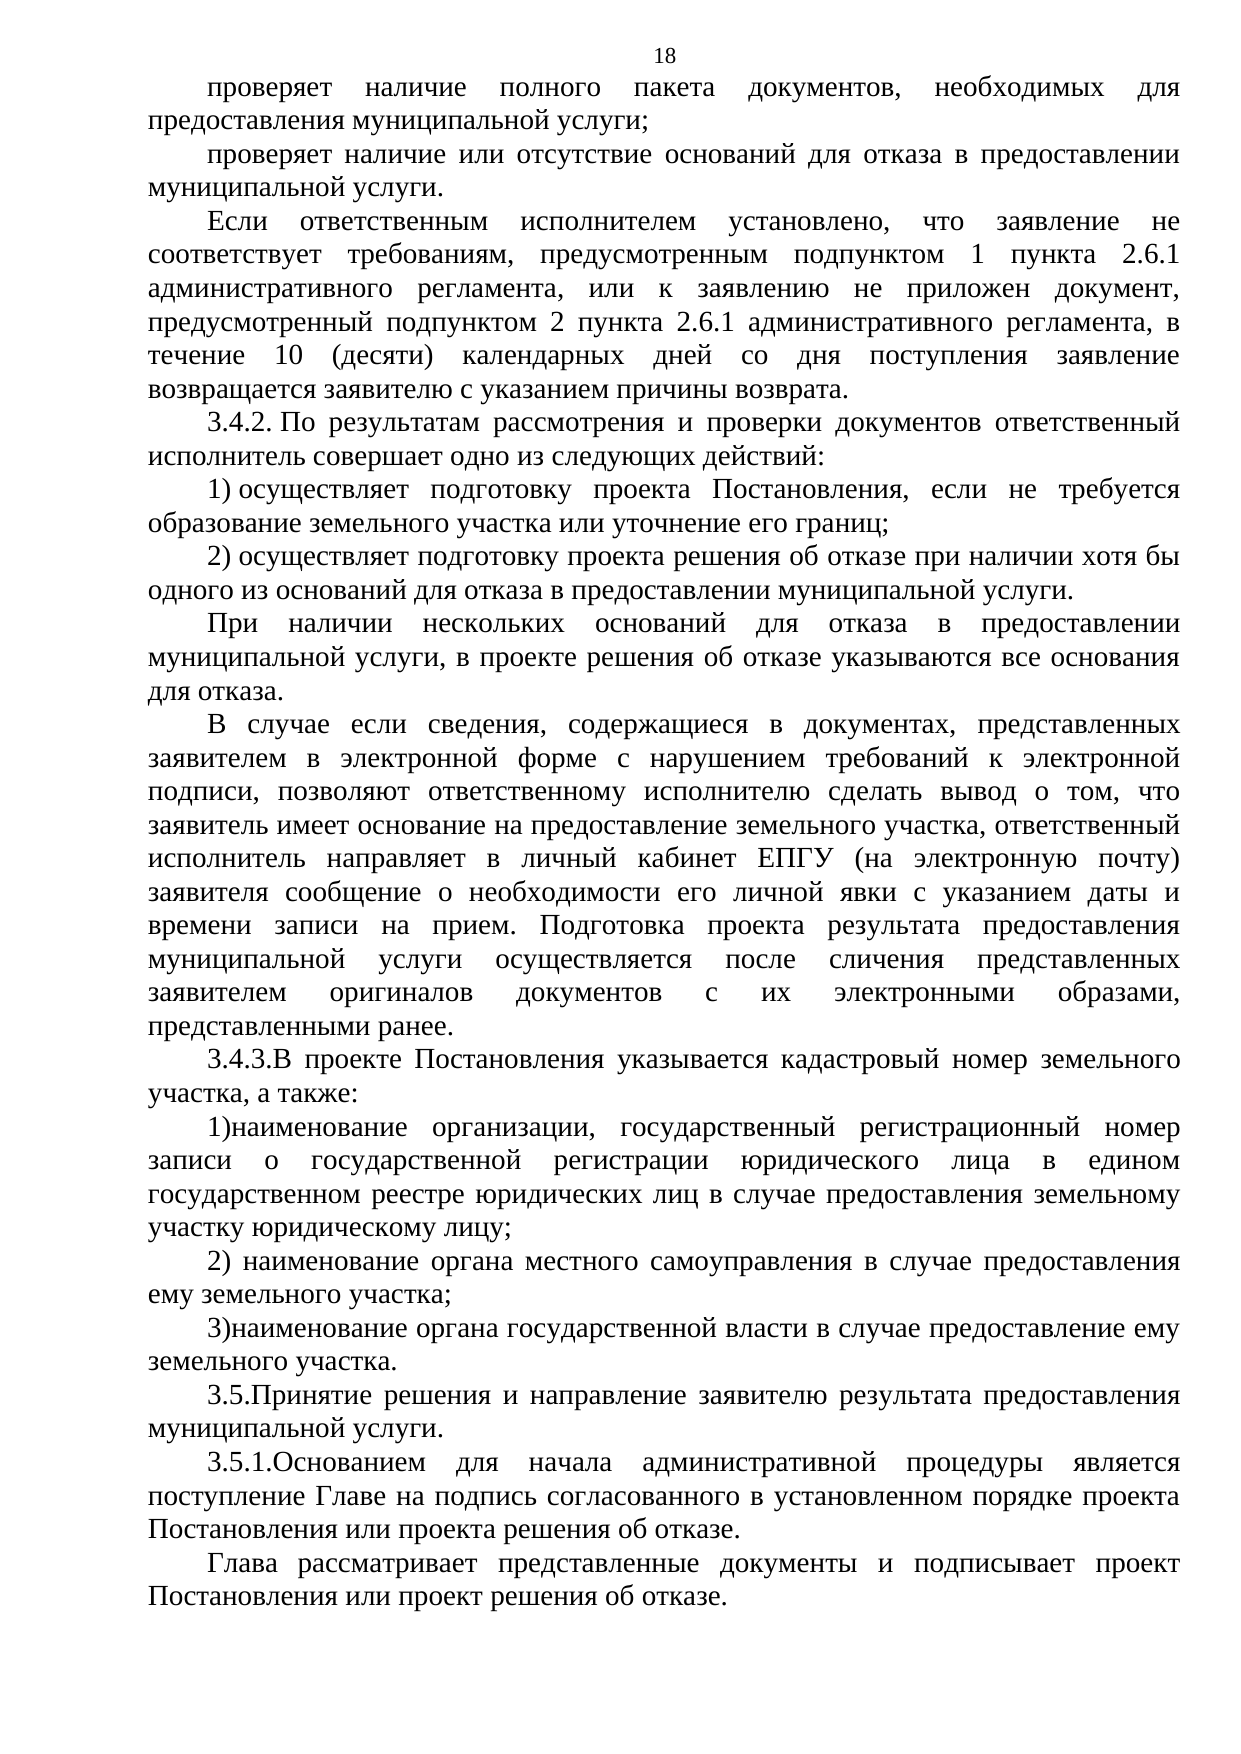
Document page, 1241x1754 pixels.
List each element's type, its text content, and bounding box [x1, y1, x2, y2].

text При наличии нескольких оснований для отказа в предоставлении муниципальной услуги, в проекте решения об отказе указываются все основания для отказа. [148, 606, 1181, 706]
text 3.5.1.Основанием для начала административной процедуры является поступление Главе на подпись согласованного в установленном порядке проекта Постановления или проекта решения об отказе. [148, 1444, 1181, 1545]
text 3.5.Принятие решения и направление заявителю результата предоставления муниципальной услуги. [148, 1377, 1181, 1444]
text 1) осуществляет подготовку проекта Постановления, если не требуется образование земельного участка или уточнение его границ; [148, 471, 1181, 538]
text Если ответственным исполнителем установлено, что заявление не соответствует требованиям, предусмотренным подпунктом 1 пункта 2.6.1 административного регламента, или к заявлению не приложен документ, предусмотренный подпунктом 2 пункта 2.6.1 административного регламента, в течение 10 (десяти) календарных дней со дня поступления заявление возвращается заявителю с указанием причины возврата. [148, 203, 1181, 404]
text 2) наименование органа местного самоуправления в случае предоставления ему земельного участка; [148, 1243, 1181, 1310]
text 2) осуществляет подготовку проекта решения об отказе при наличии хотя бы одного из оснований для отказа в предоставлении муниципальной услуги. [148, 538, 1181, 606]
text проверяет наличие или отсутствие оснований для отказа в предоставлении муниципальной услуги. [148, 136, 1181, 203]
text проверяет наличие полного пакета документов, необходимых для предоставления муниципальной услуги; [148, 69, 1181, 136]
text В случае если сведения, содержащиеся в документах, представленных заявителем в электронной форме с нарушением требований к электронной подписи, позволяют ответственному исполнителю сделать вывод о том, что заявитель имеет основание на предоставление земельного участка, ответственный исполнитель направляет в личный кабинет ЕПГУ (на электронную почту) заявителя сообщение о необходимости его личной явки с указанием даты и времени записи на прием. Подготовка проекта результата предоставления муниципальной услуги осуществляется после сличения представленных заявителем оригиналов документов с их электронными образами, представленными ранее. [148, 706, 1181, 1042]
text 1)наименование организации, государственный регистрационный номер записи о государственной регистрации юридического лица в едином государственном реестре юридических лиц в случае предоставления земельному участку юридическому лицу; [148, 1109, 1181, 1243]
text 3.4.3.В проекте Постановления указывается кадастровый номер земельного участка, а также: [148, 1042, 1181, 1109]
text 3.4.2. По результатам рассмотрения и проверки документов ответственный исполнитель совершает одно из следующих действий: [148, 404, 1181, 471]
text 3)наименование органа государственной власти в случае предоставление ему земельного участка. [148, 1310, 1181, 1377]
text Глава рассматривает представленные документы и подписывает проект Постановления или проект решения об отказе. [148, 1545, 1181, 1612]
